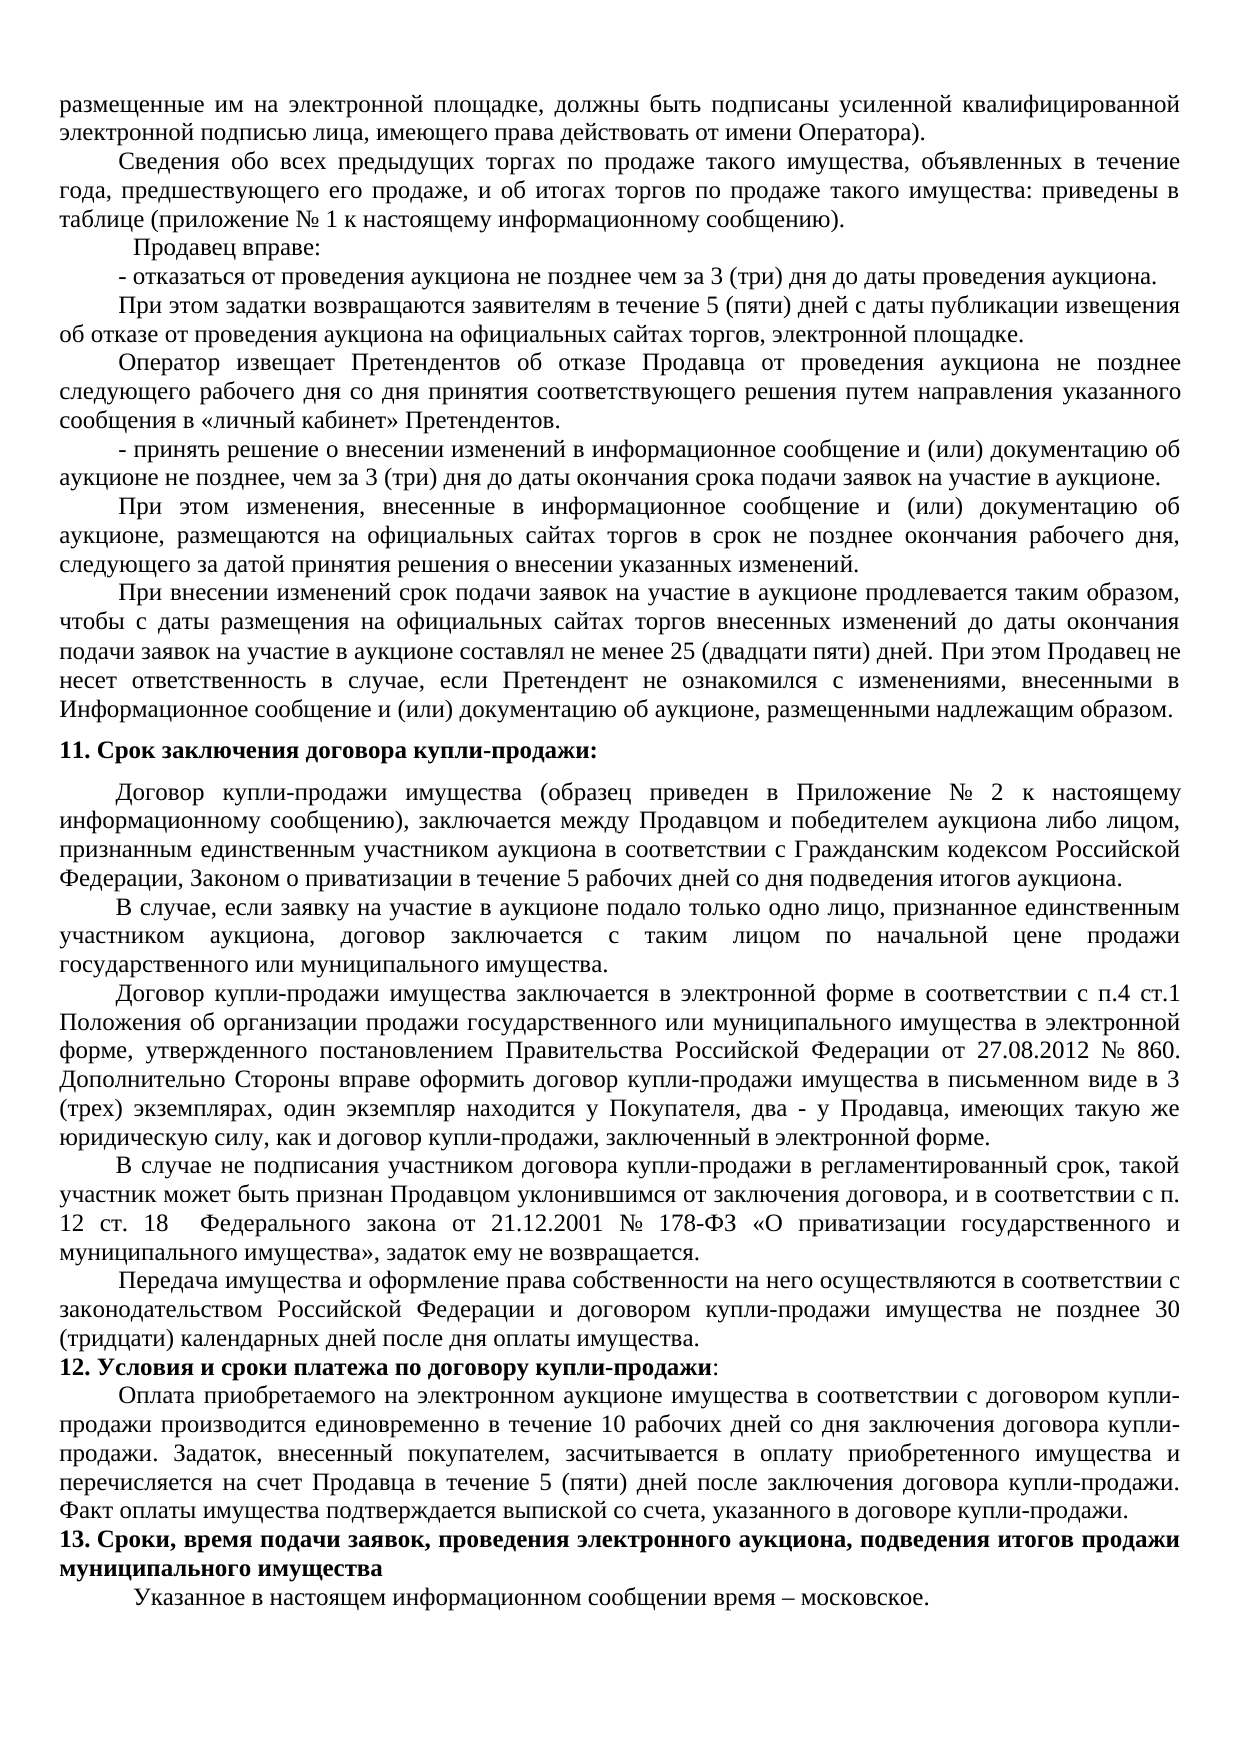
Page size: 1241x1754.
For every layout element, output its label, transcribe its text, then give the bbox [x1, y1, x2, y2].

text Договор купли-продажи имущества заключается в электронной форме в соответствии с п.4 ст.1 Положения об организации продажи государственного или муниципального имущества в электронной форме, утвержденного постановлением Правительства Российской Федерации от 27.08.2012 № 860. Дополнительно Стороны вправе оформить договор купли-продажи имущества в письменном виде в 3 (трех) экземплярах, один экземпляр находится у Покупателя, два - у Продавца, имеющих такую же юридическую силу, как и договор купли-продажи, заключенный в электронной форме. [59, 978, 1181, 1150]
text Указанное в настоящем информационном сообщении время – московское. [59, 1582, 1181, 1610]
text При этом изменения, внесенные в информационное сообщение и (или) документацию об аукционе, размещаются на официальных сайтах торгов в срок не позднее окончания рабочего дня, следующего за датой принятия решения о внесении указанных изменений. [59, 491, 1181, 577]
text Договор купли-продажи имущества (образец приведен в Приложение № 2 к настоящему информационному сообщению), заключается между Продавцом и победителем аукциона либо лицом, признанным единственным участником аукциона в соответствии с Гражданским кодексом Российской Федерации, Законом о приватизации в течение 5 рабочих дней со дня подведения итогов аукциона. [59, 777, 1181, 892]
text 11. Срок заключения договора купли-продажи: [59, 735, 1181, 764]
text В случае не подписания участником договора купли-продажи в регламентированный срок, такой участник может быть признан Продавцом уклонившимся от заключения договора, и в соответствии с п. 12 ст. 18 Федерального закона от 21.12.2001 № 178-ФЗ «О приватизации государственного и муниципального имущества», задаток ему не возвращается. [59, 1150, 1181, 1265]
text При внесении изменений срок подачи заявок на участие в аукционе продлевается таким образом, чтобы с даты размещения на официальных сайтах торгов внесенных изменений до даты окончания подачи заявок на участие в аукционе составлял не менее 25 (двадцати пяти) дней. При этом Продавец не несет ответственность в случае, если Претендент не ознакомился с изменениями, внесенными в Информационное сообщение и (или) документацию об аукционе, размещенными надлежащим образом. [59, 577, 1181, 723]
text - отказаться от проведения аукциона не позднее чем за 3 (три) дня до даты проведения аукциона. [59, 261, 1181, 290]
text Сведения обо всех предыдущих торгах по продаже такого имущества, объявленных в течение года, предшествующего его продаже, и об итогах торгов по продаже такого имущества: приведены в таблице (приложение № 1 к настоящему информационному сообщению). [59, 146, 1181, 232]
text - принять решение о внесении изменений в информационное сообщение и (или) документацию об аукционе не позднее, чем за 3 (три) дня до даты окончания срока подачи заявок на участие в аукционе. [59, 434, 1181, 491]
text Оплата приобретаемого на электронном аукционе имущества в соответствии с договором купли-продажи производится единовременно в течение 10 рабочих дней со дня заключения договора купли-продажи. Задаток, внесенный покупателем, засчитывается в оплату приобретенного имущества и перечисляется на счет Продавца в течение 5 (пяти) дней после заключения договора купли-продажи. Факт оплаты имущества подтверждается выпиской со счета, указанного в договоре купли-продажи. [59, 1380, 1181, 1524]
text 13. Сроки, время подачи заявок, проведения электронного аукциона, подведения итогов продажи муниципального имущества [59, 1524, 1181, 1582]
text Передача имущества и оформление права собственности на него осуществляются в соответствии с законодательством Российской Федерации и договором купли-продажи имущества не позднее 30 (тридцати) календарных дней после дня оплаты имущества. [59, 1265, 1181, 1352]
text 12. Условия и сроки платежа по договору купли-продажи: [59, 1352, 1181, 1380]
text Оператор извещает Претендентов об отказе Продавца от проведения аукциона не позднее следующего рабочего дня со дня принятия соответствующего решения путем направления указанного сообщения в «личный кабинет» Претендентов. [59, 347, 1181, 434]
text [59, 89, 1181, 146]
text При этом задатки возвращаются заявителям в течение 5 (пяти) дней с даты публикации извещения об отказе от проведения аукциона на официальных сайтах торгов, электронной площадке. [59, 290, 1181, 347]
text В случае, если заявку на участие в аукционе подало только одно лицо, признанное единственным участником аукциона, договор заключается с таким лицом по начальной цене продажи государственного или муниципального имущества. [59, 892, 1181, 978]
text Продавец вправе: [59, 232, 1181, 261]
